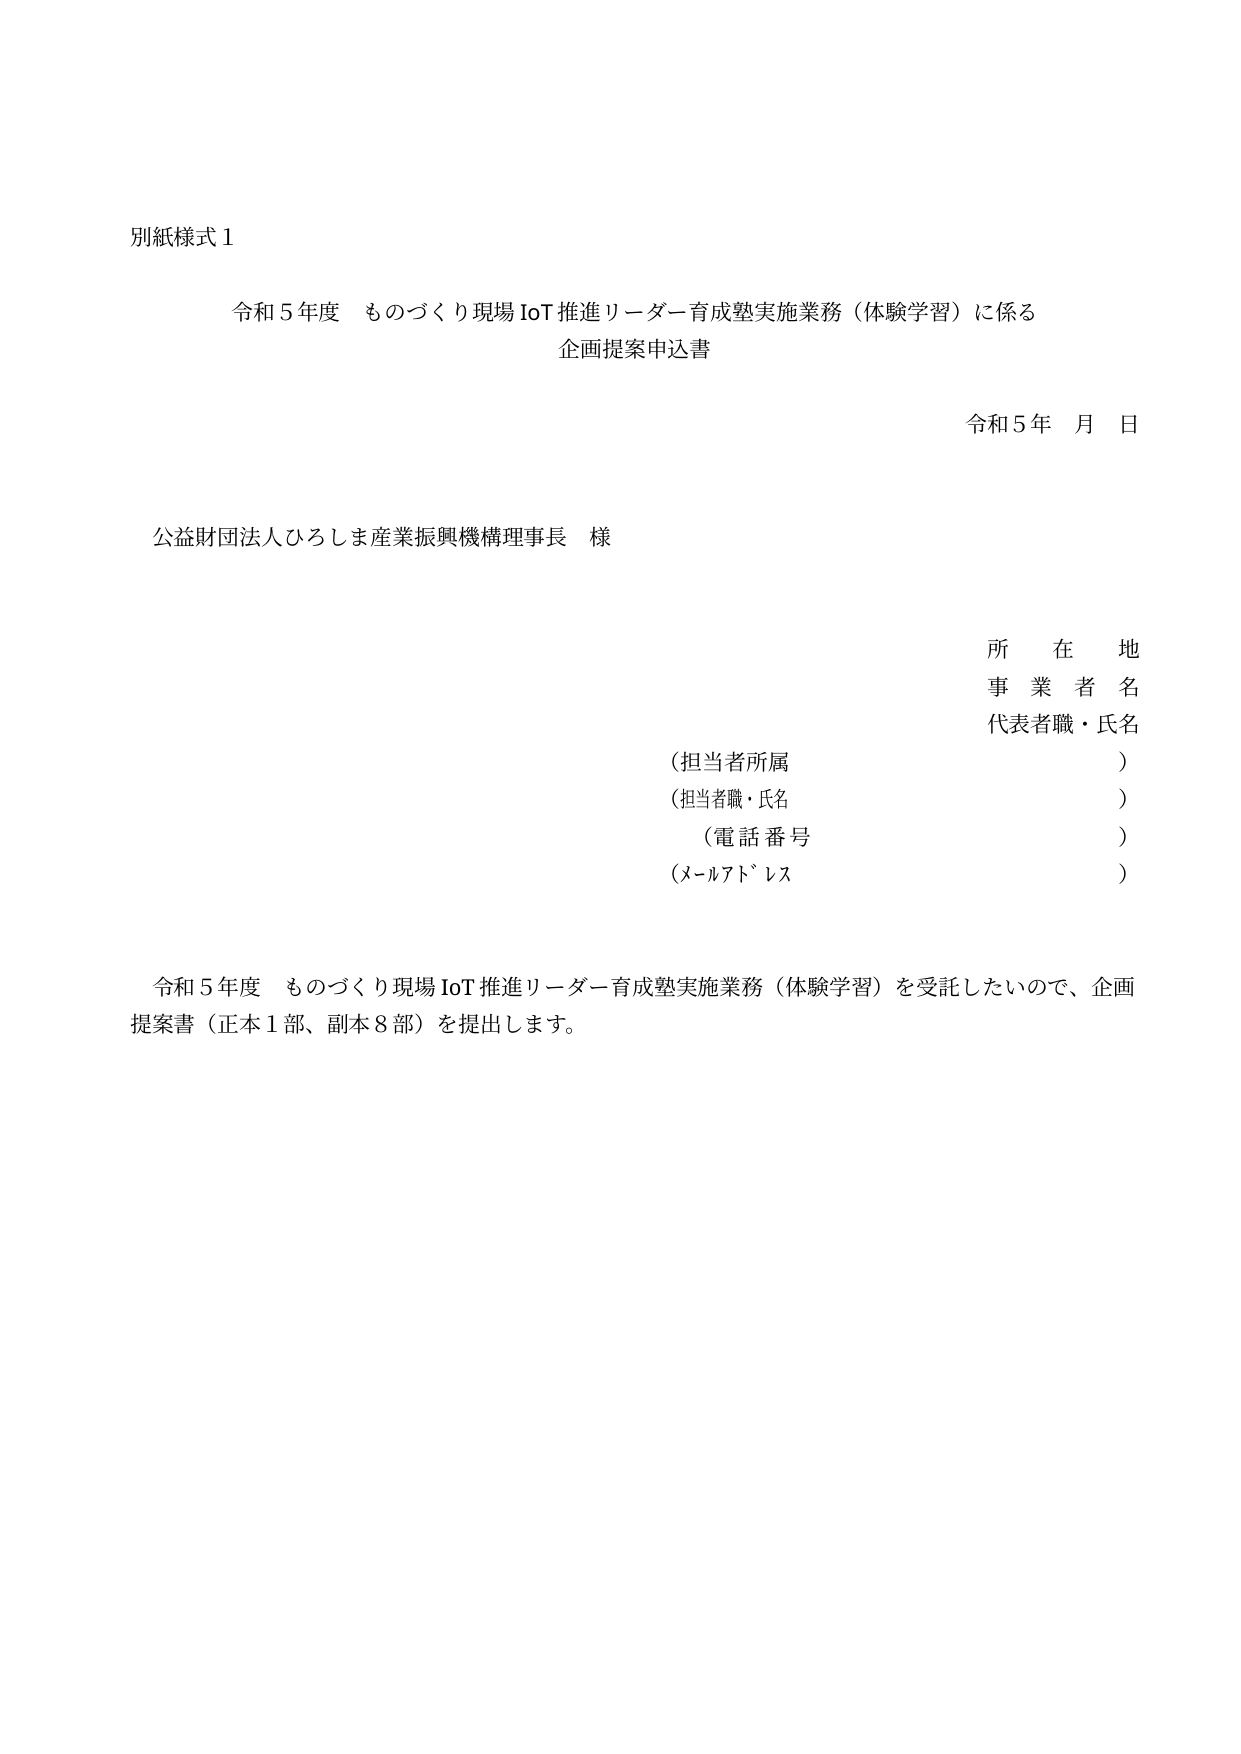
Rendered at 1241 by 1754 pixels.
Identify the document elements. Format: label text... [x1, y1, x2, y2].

text 企画提案申込書 [130, 329, 1140, 367]
text 別紙様式１ [130, 217, 1140, 254]
text （担当者職・氏名 ） [130, 779, 1140, 817]
text 令和５年度 ものづくり現場IoT推進リーダー育成塾実施業務（体験学習）に係る [130, 292, 1140, 329]
text （担当者所属 ） [130, 742, 1140, 779]
text 令和５年度 ものづくり現場IoT推進リーダー育成塾実施業務（体験学習）を受託したいので、企画提案書（正本１部、副本８部）を提出します。 [130, 967, 1140, 1042]
text 代表者職・氏名 [130, 704, 1140, 742]
text 公益財団法人ひろしま産業振興機構理事長 様 [130, 517, 1140, 554]
text 事 業 者 名 [130, 667, 1140, 704]
text （ﾒｰﾙｱﾄﾞﾚｽ ） [130, 854, 1140, 892]
text （電話番号 ） [130, 817, 1140, 854]
text 令和５年 月 日 [130, 404, 1140, 442]
text 所 在 地 [130, 629, 1140, 667]
